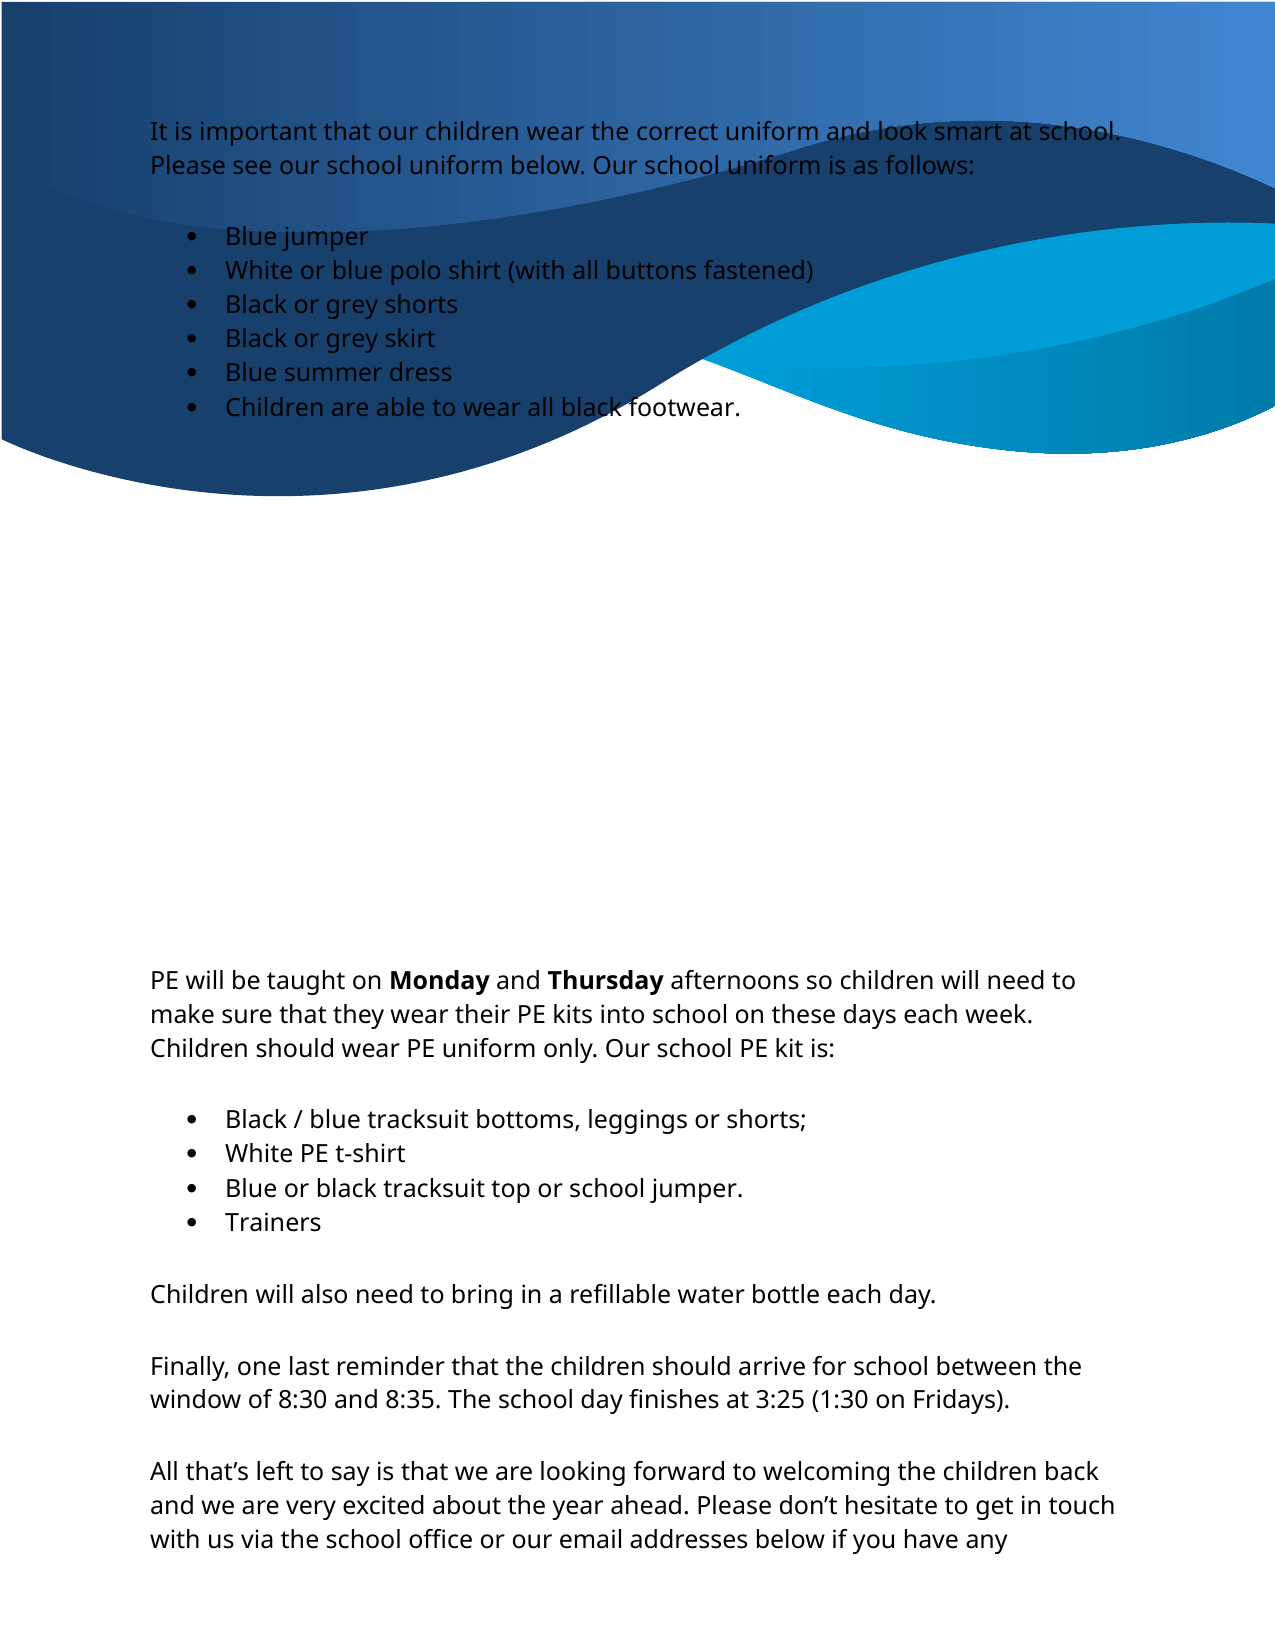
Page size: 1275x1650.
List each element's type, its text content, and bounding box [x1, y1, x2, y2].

list Black or grey skirt [187, 321, 1200, 355]
list Trainers [187, 1204, 1200, 1238]
list Blue or black tracksuit top or school jumper. [187, 1170, 1200, 1204]
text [150, 1454, 1125, 1556]
text PE will be taught on Monday and Thursday afternoons so children will need to make sure that they wear their PE kits into school on these days each week. Children should wear PE uniform only. Our school PE kit is: [150, 962, 1125, 1064]
list Children are able to wear all black footwear. [187, 389, 1200, 423]
text It is important that our children wear the correct uniform and look smart at school. Please see our school uniform below. Our school uniform is as follows: [150, 113, 1125, 181]
list White PE t-shirt [187, 1136, 1200, 1170]
list White or blue polo shirt (with all buttons fastened) [187, 253, 1200, 287]
list Blue summer dress [187, 355, 1200, 389]
list Black / blue tracksuit bottoms, leggings or shorts; [187, 1102, 1200, 1136]
list Blue jumper [187, 219, 1200, 253]
list Black or grey shorts [187, 287, 1200, 321]
text Finally, one last reminder that the children should arrive for school between the window of 8:30 and 8:35. The school day finishes at 3:25 (1:30 on Fridays). [150, 1348, 1125, 1416]
text Children will also need to bring in a refillable water bottle each day. [150, 1277, 1125, 1311]
